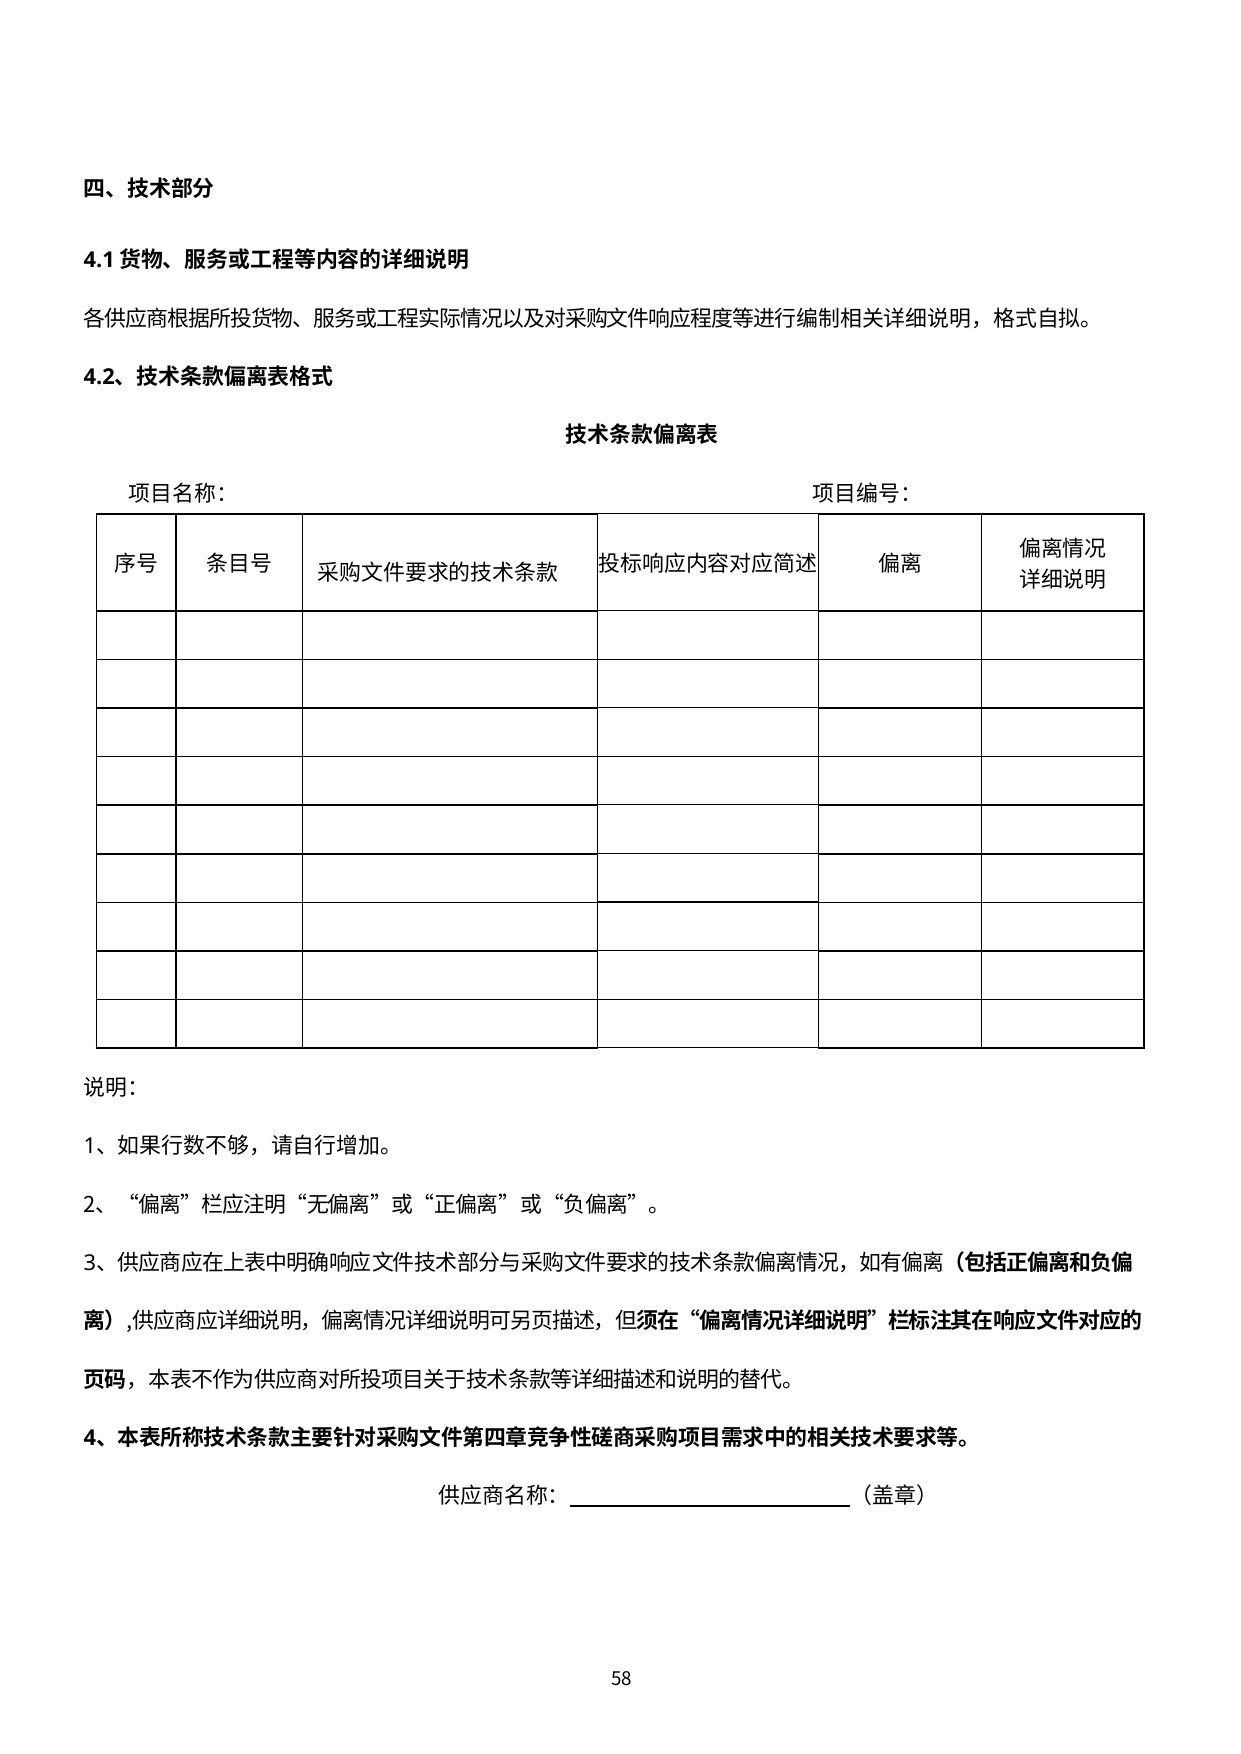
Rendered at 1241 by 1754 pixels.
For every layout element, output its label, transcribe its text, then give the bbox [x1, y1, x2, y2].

table_cell [982, 612, 1143, 659]
table_cell [177, 757, 302, 804]
table_header 偏离 [819, 515, 981, 610]
table_cell [177, 660, 302, 707]
table_cell [819, 952, 981, 998]
table_cell [819, 660, 981, 707]
subtitle 四、技术部分 [83, 150, 1157, 208]
table_cell [97, 806, 175, 853]
table_cell [303, 952, 597, 998]
table_cell [598, 854, 818, 901]
table_cell [97, 612, 175, 659]
table_cell [982, 855, 1143, 901]
table_header 投标响应内容对应简述 [598, 514, 818, 610]
table_cell [303, 806, 597, 853]
table_header 序号 [97, 515, 175, 610]
text 4、本表所称技术条款主要针对采购文件第四章竞争性磋商采购项目需求中的相关技术要求等。 [83, 1399, 1157, 1457]
table_cell [982, 806, 1143, 853]
table_cell [598, 611, 818, 659]
table_cell [982, 1000, 1143, 1047]
table_cell [303, 660, 597, 707]
table_cell [177, 709, 302, 756]
table_cell [598, 951, 818, 998]
table_cell [97, 709, 175, 756]
text 2、“偏离”栏应注明“无偏离”或“正偏离”或“负偏离”。 [83, 1165, 1157, 1224]
text 各供应商根据所投货物、服务或工程实际情况以及对采购文件响应程度等进行编制相关详细说明，格式自拟。 [83, 279, 1157, 338]
table_cell [303, 903, 597, 950]
table_header 条目号 [177, 515, 302, 610]
table_cell [303, 612, 597, 659]
table_cell [97, 1000, 175, 1047]
table_cell [982, 660, 1143, 707]
table_cell [97, 903, 175, 950]
table_cell [819, 903, 981, 950]
table_cell [177, 855, 302, 901]
table_cell [177, 903, 302, 950]
table_cell [598, 660, 818, 707]
text 技术条款偏离表 [127, 396, 1157, 454]
table_cell [598, 1000, 818, 1047]
table_header 偏离情况 详细说明 [982, 515, 1143, 610]
subtitle 4.2、技术条款偏离表格式 [83, 338, 1157, 396]
text 3、供应商应在上表中明确响应文件技术部分与采购文件要求的技术条款偏离情况，如有偏离（包括正偏离和负偏离）,供应商应详细说明，偏离情况详细说明可另页描述，但须在“偏离情况详细说明”栏标注其在响应文件对应的页码，本表不作为供应商对所投项目关于技术条款等详细描述和说明的替代。 [83, 1224, 1157, 1399]
table_cell [819, 612, 981, 659]
table_header 采购文件要求的技术条款 [303, 515, 597, 610]
text 项目名称： 项目编号： [129, 454, 1157, 513]
table_cell [177, 612, 302, 659]
table_cell [177, 806, 302, 853]
table_cell [97, 952, 175, 998]
table_cell [819, 757, 981, 804]
text 1、如果行数不够，请自行增加。 [83, 1107, 1157, 1165]
table_cell [598, 757, 818, 804]
table_cell [819, 806, 981, 853]
table_cell [97, 757, 175, 804]
table_cell [982, 757, 1143, 804]
table_cell [303, 855, 597, 901]
table_cell [303, 1000, 597, 1047]
table_cell [598, 708, 818, 756]
table_cell [303, 709, 597, 756]
text 说明： [83, 1049, 1157, 1107]
table_cell [819, 709, 981, 756]
table_cell [97, 660, 175, 707]
table_cell [97, 855, 175, 901]
table_cell [819, 855, 981, 901]
table_cell [982, 903, 1143, 950]
table_cell [982, 709, 1143, 756]
table_cell [177, 1000, 302, 1047]
text 供应商名称： （盖章） [198, 1457, 1157, 1515]
table_cell [303, 757, 597, 804]
subtitle 4.1货物、服务或工程等内容的详细说明 [83, 221, 1157, 279]
table_cell [982, 952, 1143, 998]
table_cell [598, 903, 818, 950]
table_cell [177, 952, 302, 998]
table_cell [819, 1000, 981, 1047]
table_cell [598, 805, 818, 853]
